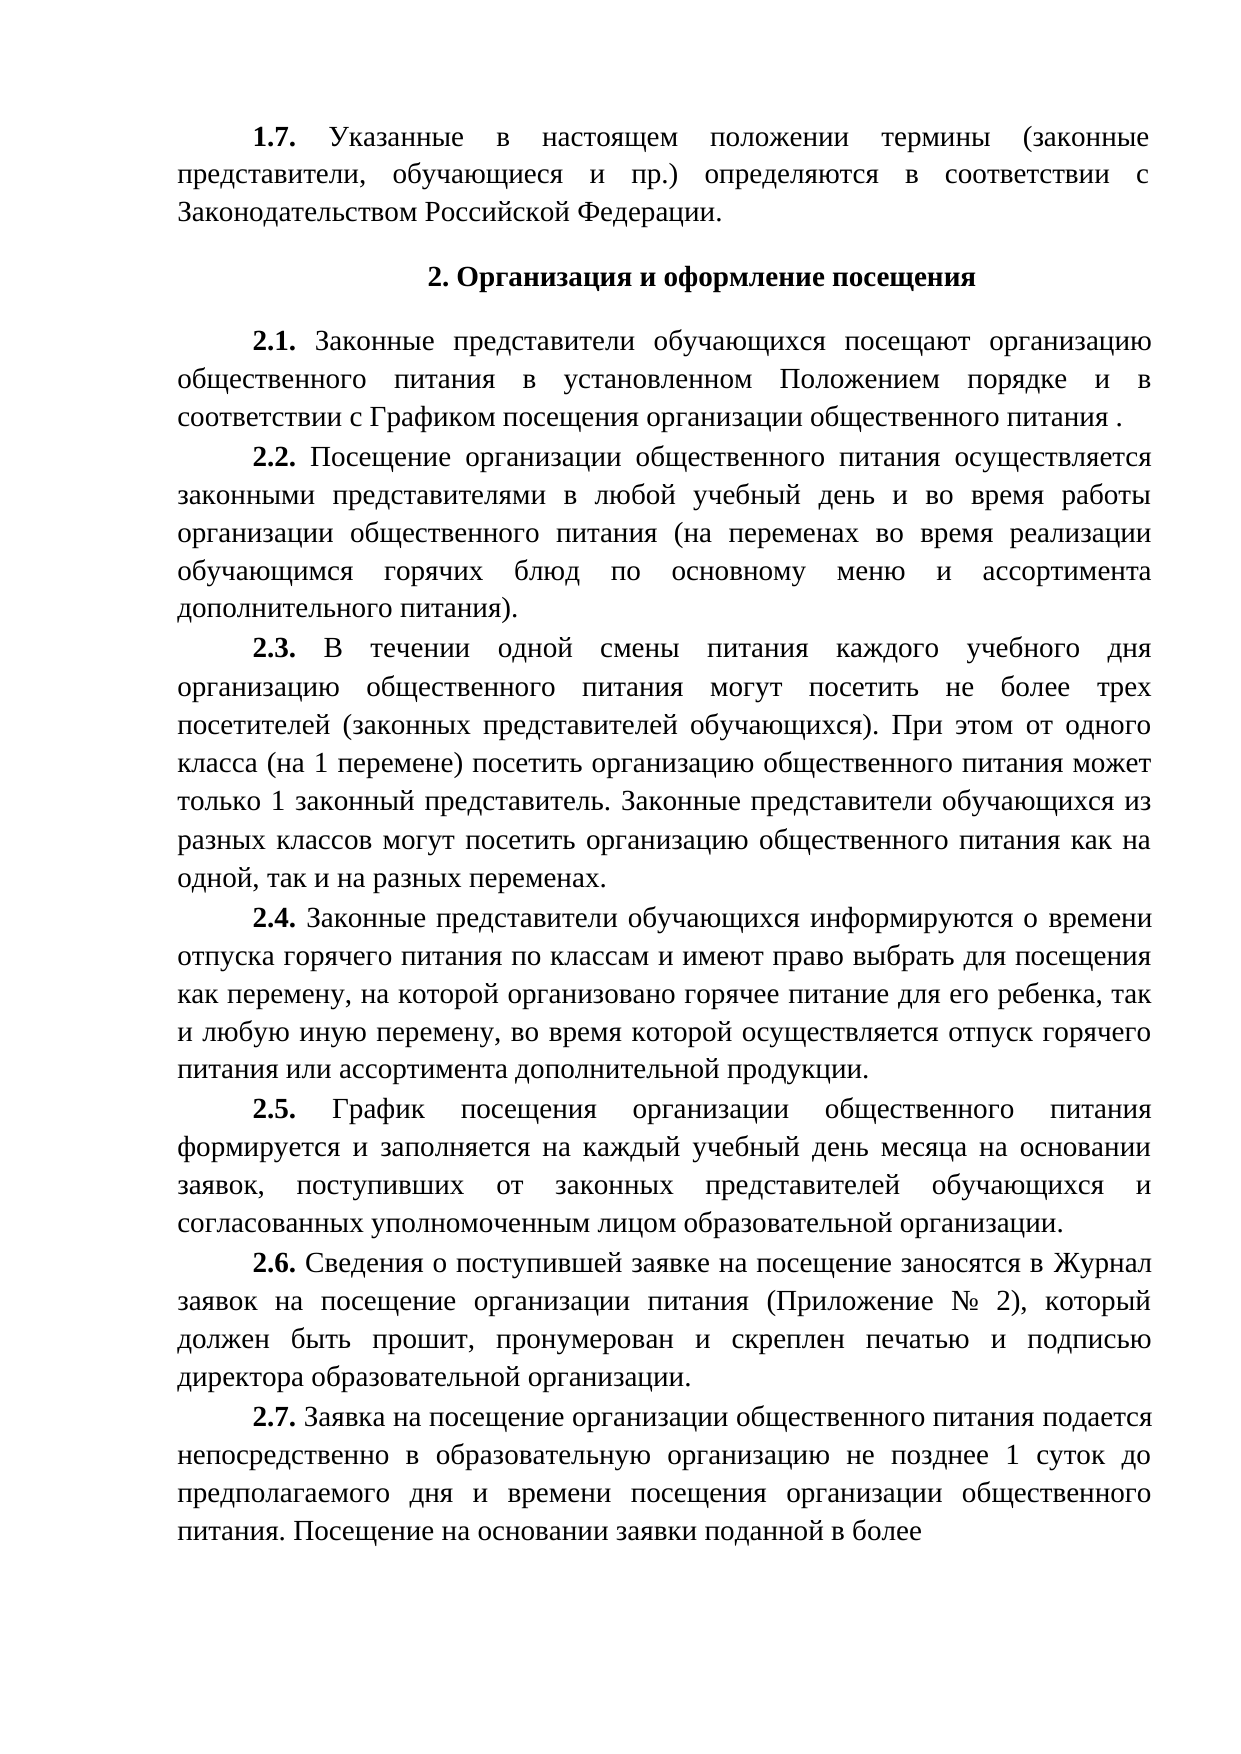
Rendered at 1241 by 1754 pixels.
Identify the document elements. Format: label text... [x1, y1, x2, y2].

text 2.2. Посещение организации общественного питания осуществляется законными представителями в любой учебный день и во время работы организации общественного питания (на переменах во время реализации обучающимся горячих блюд по основному меню и ассортимента дополнительного питания). [177, 439, 1152, 624]
list Организация и оформление посещения [427, 259, 1152, 292]
text 1.7. Указанные в настоящем положении термины (законные представители, обучающиеся и пр.) определяются в соответствии с Законодательством Российской Федерации. [177, 119, 1150, 228]
text 2.5. График посещения организации общественного питания формируется и заполняется на каждый учебный день месяца на основании заявок, поступивших от законных представителей обучающихся и согласованных уполномоченным лицом образовательной организации. [177, 1092, 1152, 1239]
text 2.1. Законные представители обучающихся посещают организацию общественного питания в установленном Положением порядке и в соответствии с Графиком посещения организации общественного питания . [177, 323, 1152, 432]
text 2.4. Законные представители обучающихся информируются о времени отпуска горячего питания по классам и имеют право выбрать для посещения как перемену, на которой организовано горячее питание для его ребенка, так и любую иную перемену, во время которой осуществляется отпуск горячего питания или ассортимента дополнительной продукции. [177, 900, 1152, 1085]
text 2.6. Сведения о поступившей заявке на посещение заносятся в Журнал заявок на посещение организации питания (Приложение № 2), который должен быть прошит, пронумерован и скреплен печатью и подписью директора образовательной организации. [177, 1246, 1152, 1392]
text 2.7. Заявка на посещение организации общественного питания подается непосредственно в образовательную организацию не позднее 1 суток до предполагаемого дня и времени посещения организации общественного питания. Посещение на основании заявки поданной в более [177, 1399, 1152, 1546]
text 2.3. В течении одной смены питания каждого учебного дня организацию общественного питания могут посетить не более трех посетителей (законных представителей обучающихся). При этом от одного класса (на 1 перемене) посетить организацию общественного питания может только 1 законный представитель. Законные представители обучающихся из разных классов могут посетить организацию общественного питания как на одной, так и на разных переменах. [177, 631, 1152, 893]
